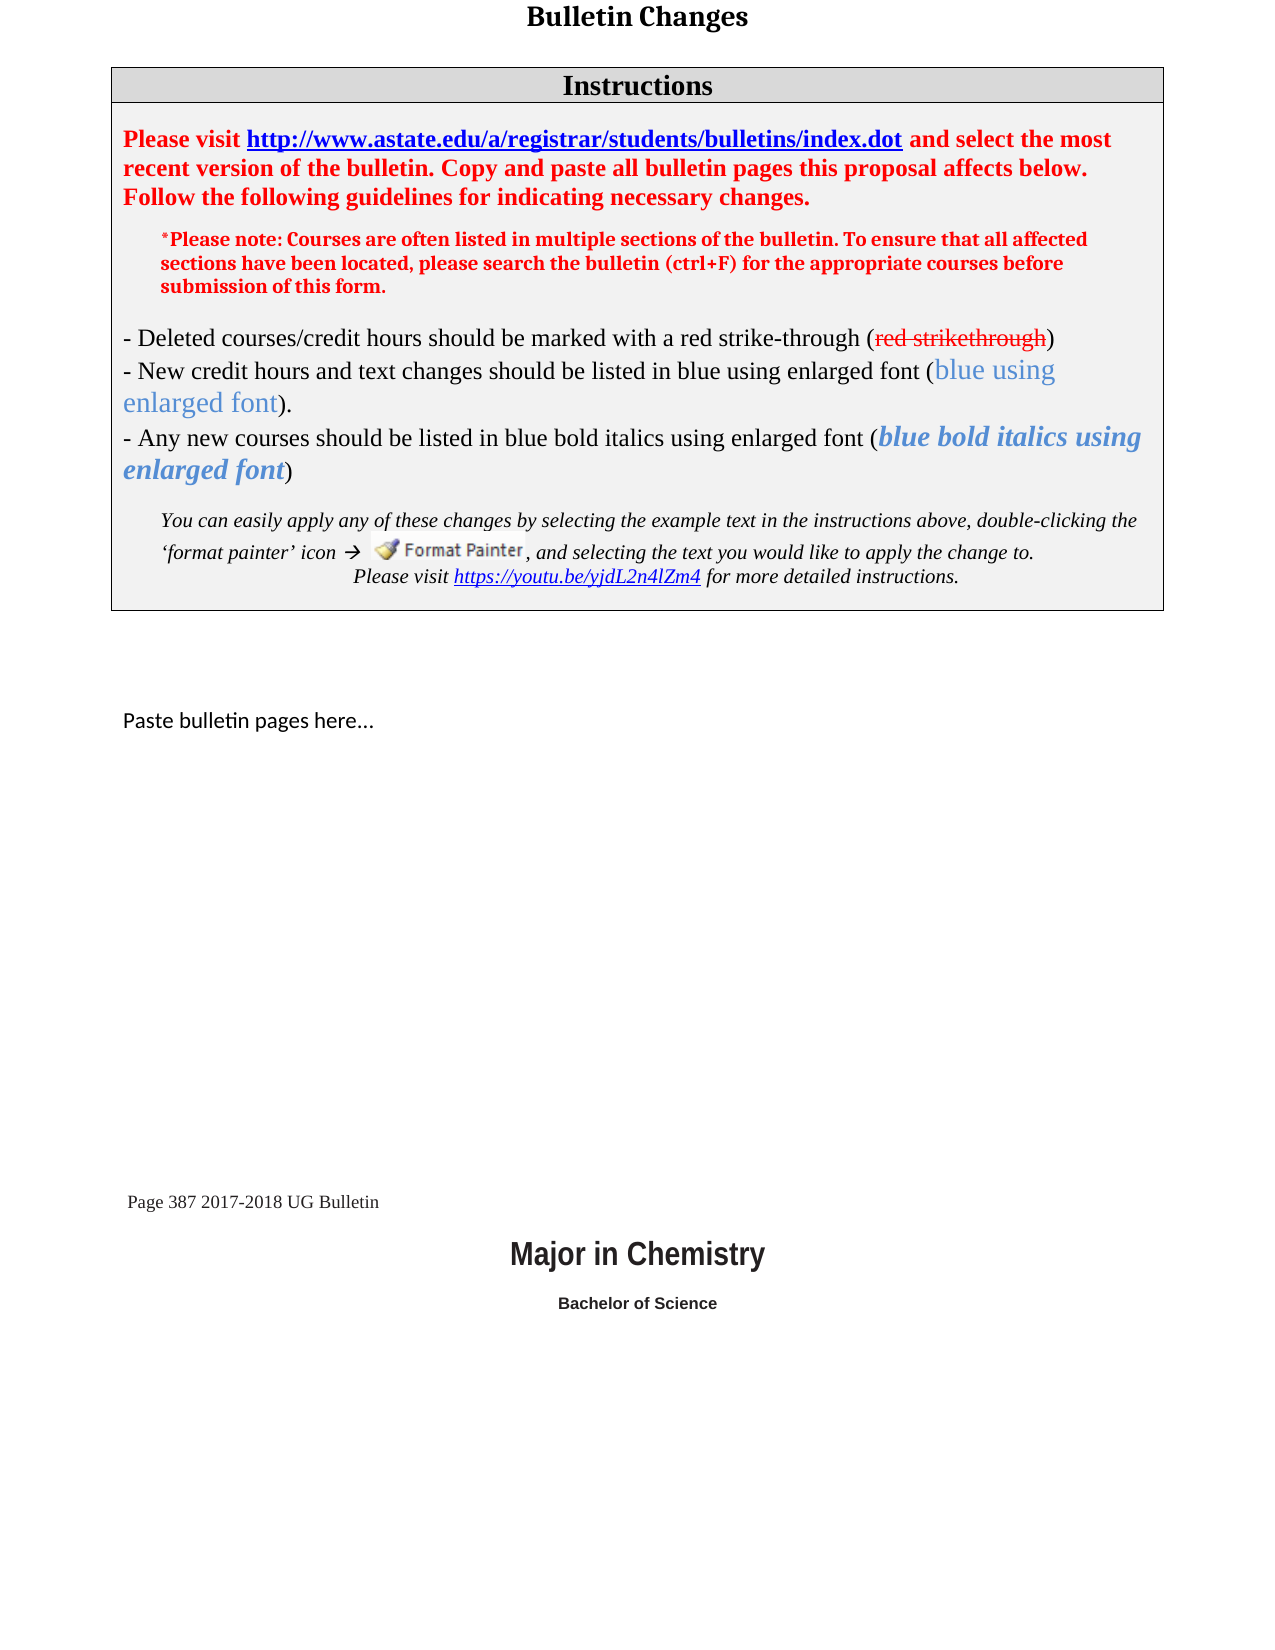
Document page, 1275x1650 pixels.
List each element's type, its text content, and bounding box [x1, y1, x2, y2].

text Bachelor of Science [163, 1293, 1112, 1313]
text Major in Chemistry [163, 1236, 1112, 1273]
table_header Instructions [112, 68, 1163, 102]
text Bulletin Changes [123, 0, 1152, 33]
picture [370, 531, 526, 560]
table_cell Please visit http://www.astate.edu/a/registrar/students/bulletins/index.dot and select the most recent version of the bulletin. Copy and paste all bulletin pages this proposal affects below. Follow the following guidelines for indicating necessary changes. *Please note: Courses are often listed in multiple sections of the bulletin. To ensure that all affected sections have been located, please search the bulletin (ctrl+F) for the appropriate courses before submission of this form. - Deleted courses/credit hours should be marked with a red strike-through (red strikethrough) - New credit hours and text changes should be listed in blue using enlarged font (blue using enlarged font). - Any new courses should be listed in blue bold italics using enlarged font (blue bold italics using enlarged font) You can easily apply any of these changes by selecting the example text in the instructions above, double-clicking the ‘format painter’ icon , and selecting the text you would like to apply the change to. Please visit https://youtu.be/yjdL2n4lZm4 for more detailed instructions. [112, 103, 1163, 610]
text Page 387 2017-2018 UG Bulletin [127, 1191, 1152, 1212]
